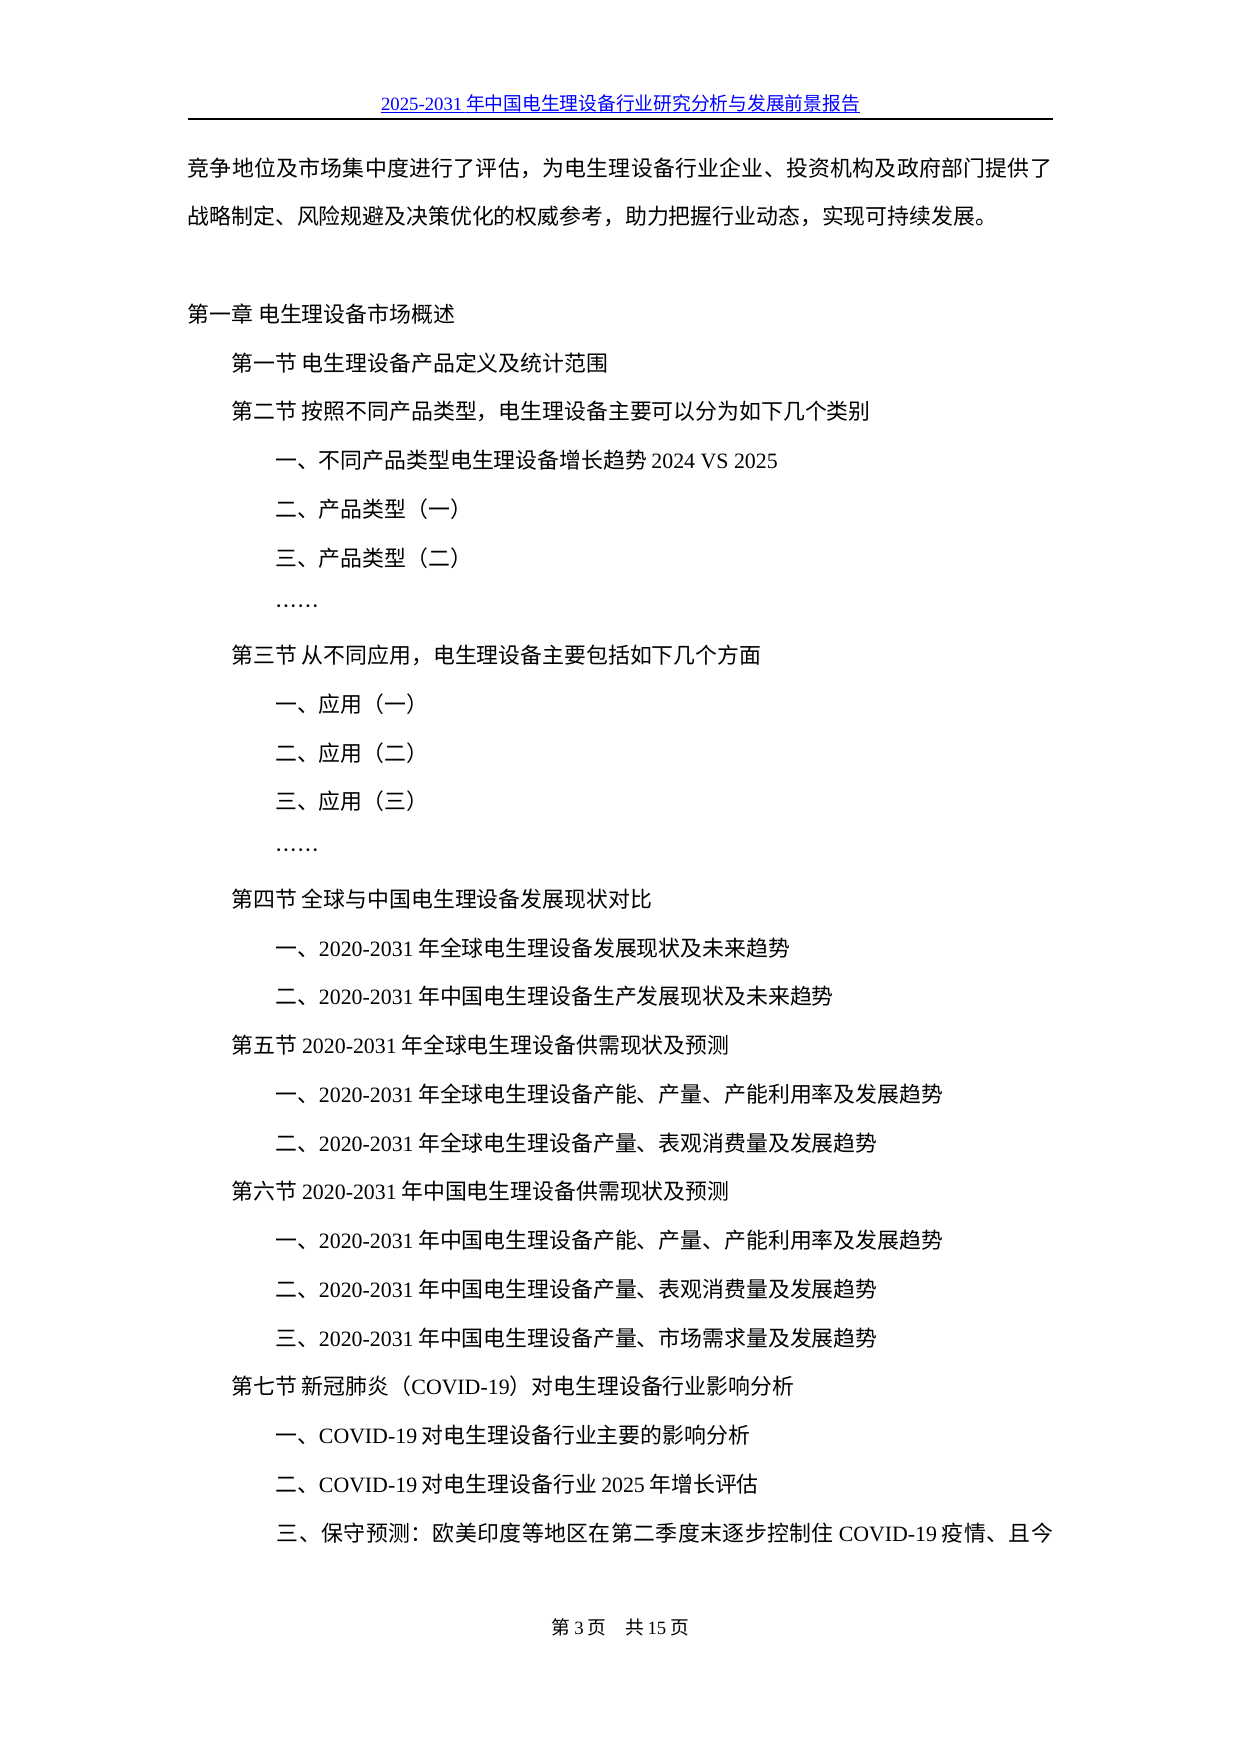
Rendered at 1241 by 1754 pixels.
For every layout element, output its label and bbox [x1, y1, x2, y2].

text [187, 150, 1053, 1548]
